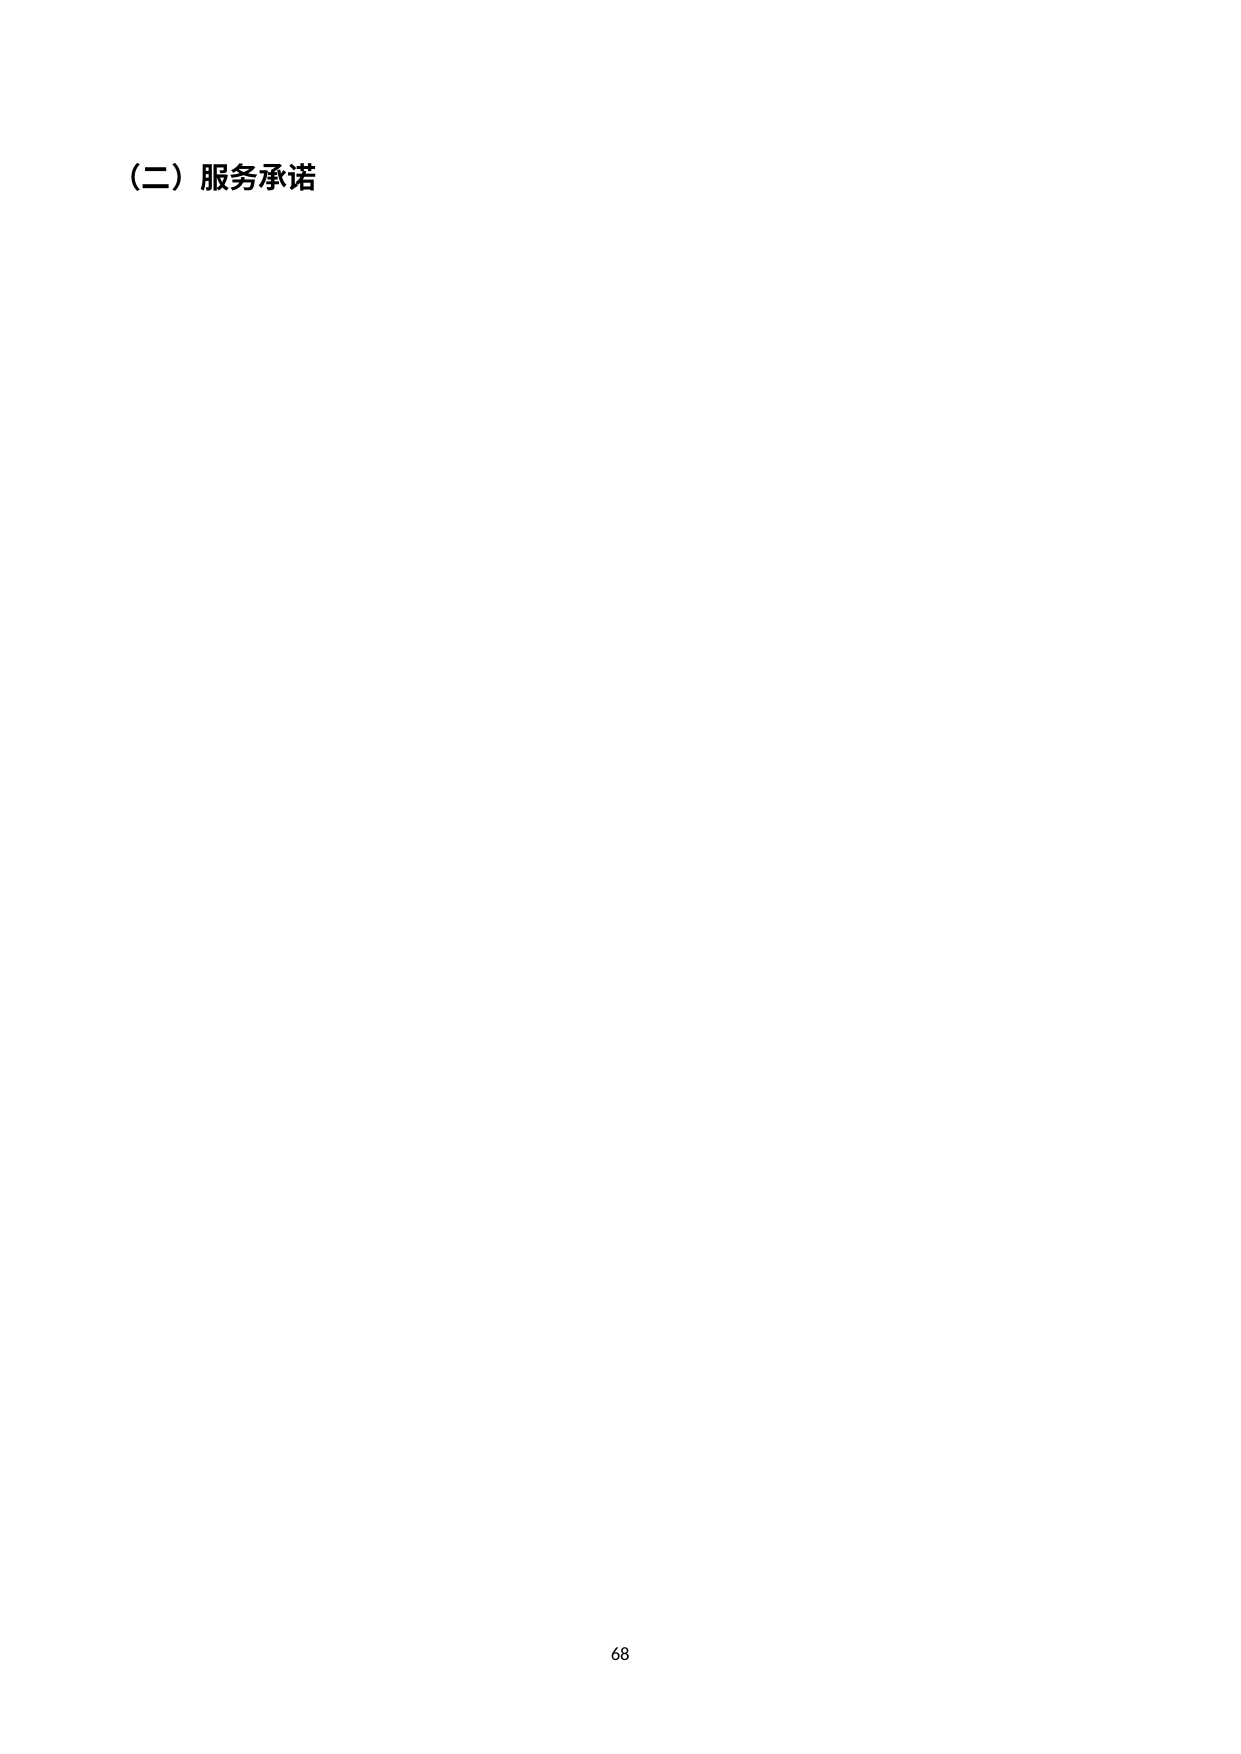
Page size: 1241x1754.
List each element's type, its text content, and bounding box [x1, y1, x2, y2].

text （二）服务承诺 [112, 155, 1128, 197]
